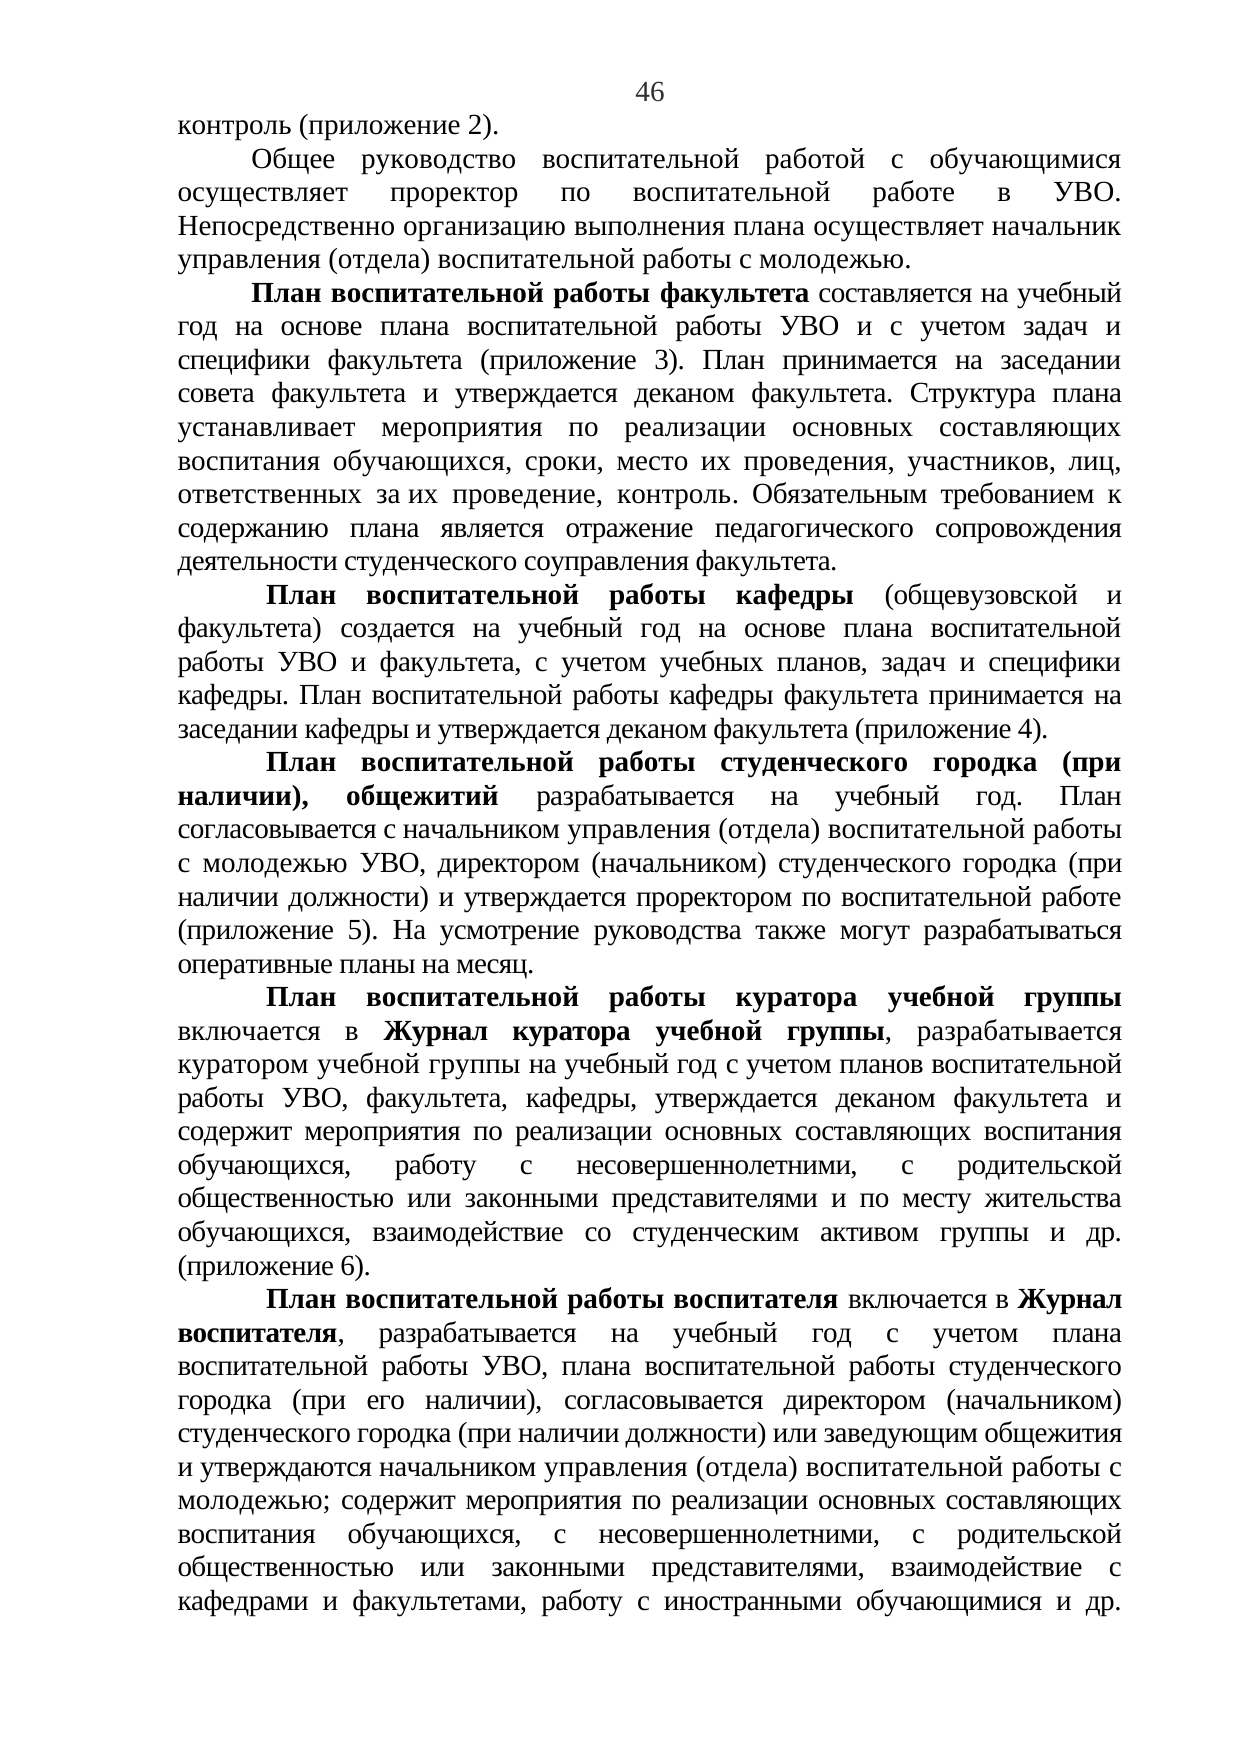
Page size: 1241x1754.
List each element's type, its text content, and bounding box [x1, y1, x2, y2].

text Общее руководство воспитательной работой с обучающимися осуществляет проректор по воспитательной работе в УВО. Непосредственно организацию выполнения плана осуществляет начальник управления (отдела) воспитательной работы с молодежью. [177, 141, 1122, 275]
text План воспитательной работы факультета составляется на учебный год на основе плана воспитательной работы УВО и с учетом задач и специфики факультета (приложение 3). План принимается на заседании совета факультета и утверждается деканом факультета. Структура плана устанавливает мероприятия по реализации основных составляющих воспитания обучающихся, сроки, место их проведения, участников, лиц, ответственных за их проведение, контроль. Обязательным требованием к содержанию плана является отражение педагогического сопровождения деятельности студенческого соуправления факультета. [177, 275, 1122, 577]
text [177, 1281, 1122, 1617]
text План воспитательной работы студенческого городка (при наличии), общежитий разрабатывается на учебный год. План согласовывается с начальником управления (отдела) воспитательной работы с молодежью УВО, директором (начальником) студенческого городка (при наличии должности) и утверждается проректором по воспитательной работе (приложение 5). На усмотрение руководства также могут разрабатываться оперативные планы на месяц. [177, 744, 1122, 979]
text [177, 107, 1122, 141]
text План воспитательной работы куратора учебной группы включается в Журнал куратора учебной группы, разрабатывается куратором учебной группы на учебный год с учетом планов воспитательной работы УВО, факультета, кафедры, утверждается деканом факультета и содержит мероприятия по реализации основных составляющих воспитания обучающихся, работу с несовершеннолетними, с родительской общественностью или законными представителями и по месту жительства обучающихся, взаимодействие со студенческим активом группы и др. (приложение 6). [177, 979, 1122, 1281]
text План воспитательной работы кафедры (общевузовской и факультета) создается на учебный год на основе плана воспитательной работы УВО и факультета, с учетом учебных планов, задач и специфики кафедры. План воспитательной работы кафедры факультета принимается на заседании кафедры и утверждается деканом факультета (приложение 4). [177, 577, 1122, 744]
